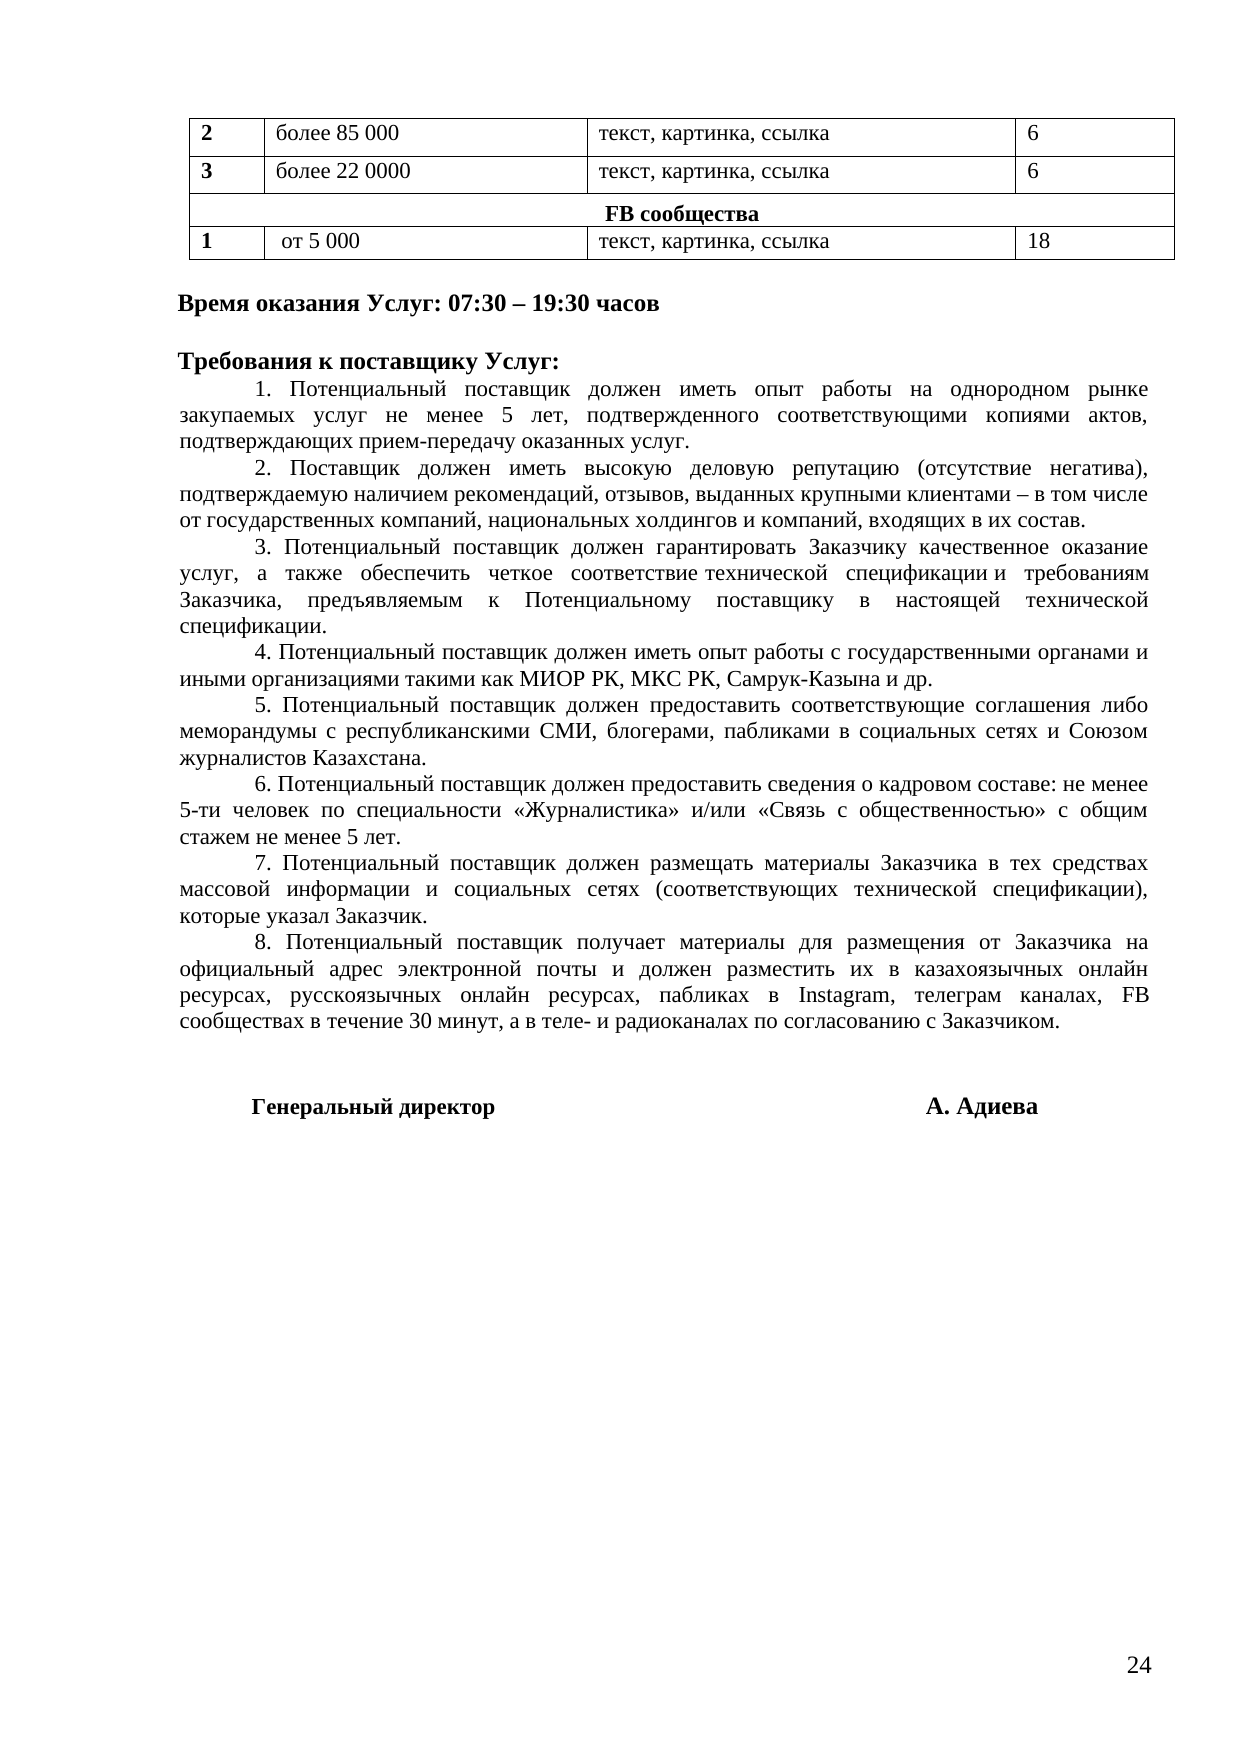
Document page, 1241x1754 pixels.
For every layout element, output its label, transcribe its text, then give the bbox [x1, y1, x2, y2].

table_cell 3 [190, 157, 264, 193]
table_cell FB сообщества [190, 194, 1174, 226]
table_cell более 22 0000 [265, 157, 587, 193]
text 4. Потенциальный поставщик должен иметь опыт работы с государственными органами и иными организациями такими как МИОР РК, МКС РК, Самрук-Казына и др. [179, 638, 1149, 691]
table_cell 2 [190, 119, 264, 156]
text 2. Поставщик должен иметь высокую деловую репутацию (отсутствие негатива), подтверждаемую наличием рекомендаций, отзывов, выданных крупными клиентами – в том числе от государственных компаний, национальных холдингов и компаний, входящих в их состав. [179, 454, 1149, 533]
table_cell 6 [1016, 157, 1174, 193]
table_cell 18 [1016, 227, 1174, 259]
table_cell 1 [190, 227, 264, 259]
table_cell текст, картинка, ссылка [588, 227, 1015, 259]
text Генеральный директор А. Адиева [177, 1091, 1152, 1120]
text 8. Потенциальный поставщик получает материалы для размещения от Заказчика на официальный адрес электронной почты и должен разместить их в казахоязычных онлайн ресурсах, русскоязычных онлайн ресурсах, пабликах в Instagram, телеграм каналах, FB сообществах в течение 30 минут, а в теле- и радиоканалах по согласованию с Заказчиком. [179, 928, 1149, 1034]
text 1. Потенциальный поставщик должен иметь опыт работы на однородном рынке закупаемых услуг не менее 5 лет, подтвержденного соответствующими копиями актов, подтверждающих прием-передачу оказанных услуг. [179, 375, 1149, 454]
text 5. Потенциальный поставщик должен предоставить соответствующие соглашения либо меморандумы с республиканскими СМИ, блогерами, пабликами в социальных сетях и Союзом журналистов Казахстана. [179, 691, 1149, 770]
text Время оказания Услуг: 07:30 – 19:30 часов [177, 288, 1152, 317]
text Требования к поставщику Услуг: [177, 346, 1152, 375]
table_cell текст, картинка, ссылка [588, 157, 1015, 193]
table_cell более 85 000 [265, 119, 587, 156]
text 6. Потенциальный поставщик должен предоставить сведения о кадровом составе: не менее 5-ти человек по специальности «Журналистика» и/или «Связь с общественностью» с общим стажем не менее 5 лет. [179, 770, 1149, 849]
table_cell от 5 000 [265, 227, 587, 259]
text 3. Потенциальный поставщик должен гарантировать Заказчику качественное оказание услуг, а также обеспечить четкое соответствие технической спецификации и требованиям Заказчика, предъявляемым к Потенциальному поставщику в настоящей технической спецификации. [179, 533, 1149, 638]
table_cell 6 [1016, 119, 1174, 156]
text 7. Потенциальный поставщик должен размещать материалы Заказчика в тех средствах массовой информации и социальных сетях (соответствующих технической спецификации), которые указал Заказчик. [179, 849, 1149, 928]
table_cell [588, 119, 1015, 156]
